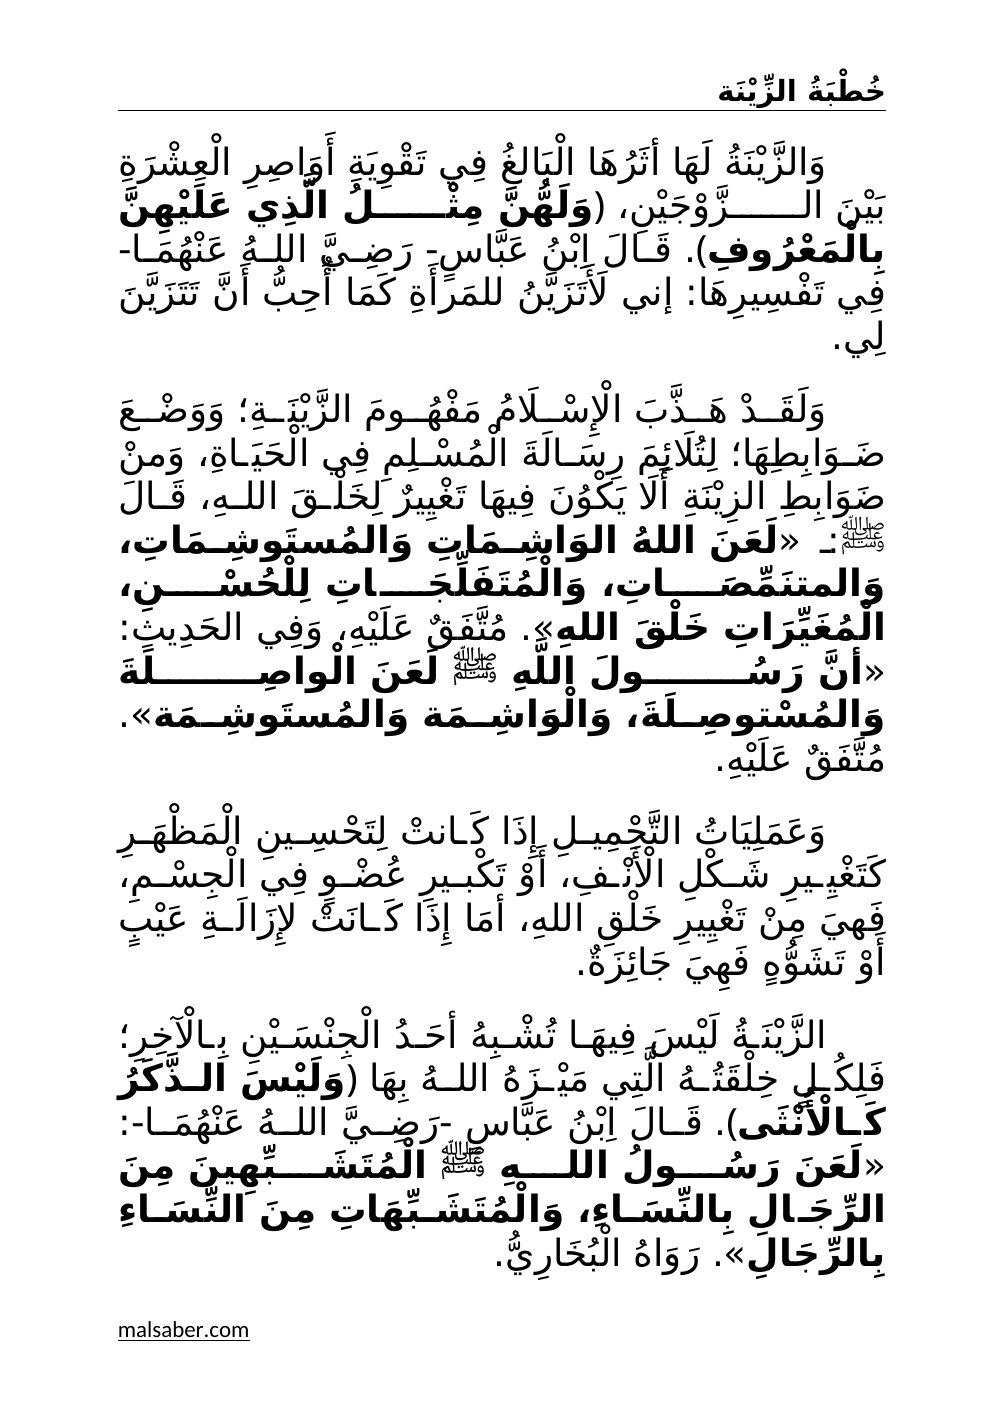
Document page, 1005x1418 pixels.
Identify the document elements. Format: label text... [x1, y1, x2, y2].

text وَلَقَدْ هَذَّبَ الْإِسْلَامُ مَفْهُومَ الزَّيْنَةِ؛ وَوَضْعَ ضَوَابِطِهَا؛ لِتُلَائِمَ رِسَالَةَ الْمُسْلِمِ فِي الْحَيَاةِ، وَمنْ ضَوَابِطِ الزِيْنَةِ أَلَا يَكْوُنَ فِيهَا تَغْيِيرٌ لِخَلْقَ اللهِ، قَالَ ﷺ: «لَعَنَ اللهُ الوَاشِمَاتِ وَالمُستَوشِمَاتِ، وَالمتنَمِّصَاتِ، وَالْمُتَفَلِّجَاتِ لِلْحُسْنِ، الْمُغَيِّرَاتِ خَلْقَ اللهِ». مُتَّفَقٌ عَلَيْهِ، وَفِي الحَدِيثِ: «أنَّ رَسُولَ اللَّهِ ﷺ لَعَنَ الْواصِلَةَ وَالمُسْتوصِلَةَ، وَالْوَاشِمَة وَالمُستَوشِمَة». مُتَّفَقٌ عَلَيْهِ. [118, 387, 886, 780]
text الزَّيْنَةُ لَيْسَ فِيهَا تُشْبِهُ أحَدُ الْجِنْسَيْنِ بِالْآخِرِ؛ فَلِكُلٍ خِلْقَتُهُ الَّتِي مَيْزَهُ اللهُ بِهَا ﴿وَلَيْسَ الذَّكَرُ كَالْأُنْثَى﴾. قَالَ اِبْنُ عَبَّاسٍ -رَضِيَّ اللهُ عَنْهُمَا-: «لَعَنَ رَسُولُ اللهِ ﷺ الْمُتَشَبِّهِينَ مِنَ الرِّجَالِ بِالنِّسَاءِ، وَالْمُتَشَبِّهَاتِ مِنَ النِّسَاءِ بِالرِّجَالِ». رَوَاهُ الْبُخَارِيُّ. [118, 1013, 886, 1275]
text وَالزَّيْنَةُ لَهَا أثَرُهَا الْبَالغُ فِي تَقْوِيَةِ أَوَاصِرِ الْعِشْرَةِ بَيْنَ الزَّوْجَيْنِ، ﴿وَلَهُّنَّ مِثْلُ الَّذِي عَلَيْهِنَّ بِالْمَعْرُوفِ﴾. قَالَ اِبْنُ عَبَّاسٍ- رَضِيَّ اللهُ عَنْهُمَا- فِي تَفْسِيرِهَا: إني لَأَتَزَيَّنُ للمَرأَةِ كَمَا أُحِبُّ أَنَّ تَتَزَيَّنَ لِي. [118, 140, 886, 358]
text وَعَمَلِيَاتُ التَّجْمِيلِ إِذَا كَانتْ لِتَحْسِينِ الْمَظْهَرِ كَتَغْيِيرِ شَكْلِ الْأَنْفِ، أَوْ تَكْبيرِ عُضْوٍ فِي الْجِسْمِ، فَهيَ مِنْ تَغْيِيرِ خَلْقِ اللهِ، أمَا إِذَا كَانَتْ لإِزَالَةِ عَيْبٍ أَوْ تَشَوُّهٍ فَهِيَ جَائِزَةٌ. [118, 809, 886, 984]
